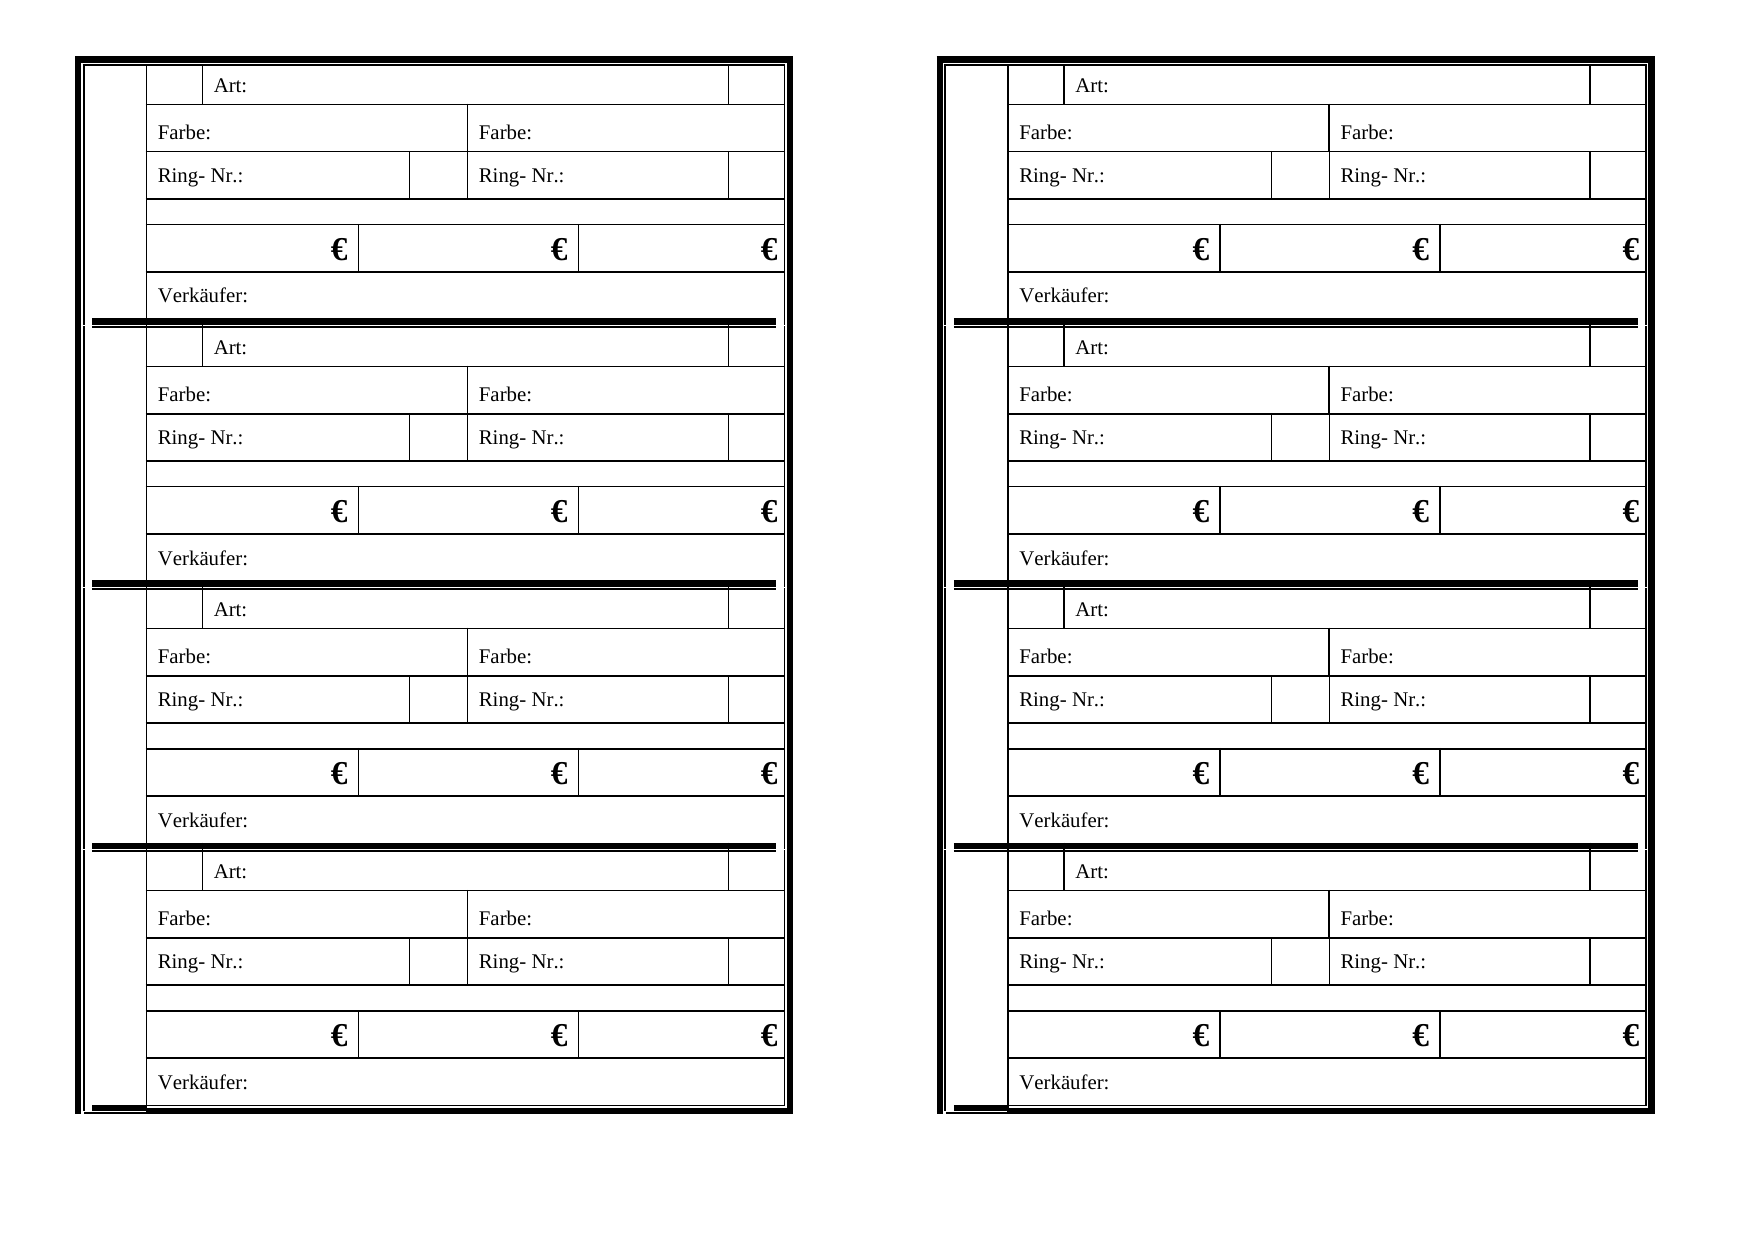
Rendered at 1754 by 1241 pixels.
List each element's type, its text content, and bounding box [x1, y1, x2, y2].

table_cell € [579, 225, 784, 271]
table_cell € [359, 750, 578, 795]
table_cell Art: [1065, 590, 1589, 628]
table_cell Farbe: [147, 105, 467, 151]
table_cell Farbe: [147, 891, 467, 937]
table_cell € [147, 750, 358, 795]
table_cell € [579, 750, 784, 795]
table_cell [1591, 843, 1648, 890]
table_cell € [1221, 225, 1439, 271]
table_cell Farbe: [147, 629, 467, 675]
table_cell [729, 318, 787, 366]
table_cell Art: [203, 852, 728, 890]
table_cell [943, 843, 1007, 1104]
table_cell Farbe: [468, 367, 784, 413]
table_cell Ring- Nr.: [468, 939, 728, 984]
table_cell € [147, 225, 358, 271]
table_cell Farbe: [1009, 629, 1328, 675]
table_cell € [147, 487, 358, 533]
table_cell € [1441, 750, 1645, 795]
table_cell [1591, 939, 1645, 984]
table_cell [1009, 986, 1645, 1010]
table_cell Art: [203, 590, 728, 628]
table_cell € [359, 225, 578, 271]
table_cell [729, 677, 784, 722]
table_cell [1591, 415, 1645, 460]
table_cell [729, 415, 784, 460]
table_cell [147, 986, 784, 1010]
table_cell [1009, 590, 1063, 628]
table_cell Ring- Nr.: [147, 415, 409, 460]
table_cell Verkäufer: [147, 535, 784, 580]
table_cell [81, 580, 146, 842]
table_cell € [1441, 225, 1645, 271]
table_cell Farbe: [1330, 891, 1645, 937]
table_cell € [1441, 1012, 1645, 1057]
table_cell [1272, 939, 1329, 984]
table_cell [1272, 677, 1329, 722]
table_cell Verkäufer: [147, 273, 784, 318]
table_cell € [1009, 1012, 1219, 1057]
table_cell € [579, 1012, 784, 1057]
table_cell Ring- Nr.: [468, 152, 728, 198]
table_header Art: [1065, 66, 1589, 103]
table_cell Farbe: [468, 105, 784, 151]
table_cell [81, 843, 146, 1104]
table_header [946, 66, 1007, 318]
table_cell [943, 580, 1007, 842]
table_cell Verkäufer: [1009, 273, 1645, 318]
table_cell [81, 318, 146, 580]
table_cell € [1221, 487, 1439, 533]
table_cell € [1009, 750, 1219, 795]
table_cell Ring- Nr.: [1009, 677, 1271, 722]
table_cell € [1221, 1012, 1439, 1057]
table_cell € [1221, 750, 1439, 795]
table_cell Farbe: [147, 367, 467, 413]
table_cell Verkäufer: [1009, 797, 1645, 842]
table_cell Ring- Nr.: [1330, 415, 1589, 460]
table_cell Ring- Nr.: [1330, 939, 1589, 984]
table_cell Verkäufer: [147, 1059, 784, 1104]
table_header [1009, 66, 1063, 103]
table_cell [943, 318, 1007, 580]
table_cell [729, 843, 787, 890]
table_cell [1009, 200, 1645, 224]
table_cell [1009, 852, 1063, 890]
table_cell [1272, 152, 1329, 198]
table_cell € [147, 1012, 358, 1057]
table_cell [147, 328, 202, 366]
table_cell Farbe: [1330, 105, 1645, 151]
table_cell [1591, 318, 1648, 366]
table_cell Ring- Nr.: [147, 152, 409, 198]
table_cell [410, 939, 467, 984]
table_cell Ring- Nr.: [147, 939, 409, 984]
table_cell [1009, 328, 1063, 366]
table_cell [147, 852, 202, 890]
table_cell [147, 724, 784, 748]
table_cell Farbe: [1009, 367, 1328, 413]
table_cell [729, 580, 787, 628]
table_cell [147, 462, 784, 486]
table_cell [729, 152, 784, 198]
table_cell [1009, 724, 1645, 748]
table_header [1591, 66, 1645, 103]
table_cell Farbe: [1330, 629, 1645, 675]
table_cell € [359, 1012, 578, 1057]
table_cell Art: [203, 328, 728, 366]
table_cell € [579, 487, 784, 533]
table_cell Verkäufer: [1009, 535, 1645, 580]
table_header [85, 66, 146, 318]
table_cell € [1441, 487, 1645, 533]
table_cell [410, 152, 467, 198]
table_cell Farbe: [1009, 105, 1328, 151]
table_cell [147, 590, 202, 628]
table_cell [410, 415, 467, 460]
table_cell Ring- Nr.: [1009, 939, 1271, 984]
table_cell Farbe: [468, 629, 784, 675]
table_cell [1272, 415, 1329, 460]
table_cell € [359, 487, 578, 533]
table_cell [410, 677, 467, 722]
table_header [147, 66, 202, 103]
table_cell [1591, 580, 1648, 628]
table_cell € [1009, 225, 1219, 271]
table_cell Ring- Nr.: [468, 415, 728, 460]
table_cell Ring- Nr.: [1009, 415, 1271, 460]
table_cell Verkäufer: [1009, 1059, 1645, 1104]
table_header [729, 66, 784, 103]
table_cell Ring- Nr.: [1009, 152, 1271, 198]
table_cell Farbe: [468, 891, 784, 937]
table_cell € [1009, 487, 1219, 533]
table_cell [147, 200, 784, 224]
table_cell [1591, 152, 1645, 198]
table_header Art: [203, 66, 728, 103]
table_cell Ring- Nr.: [1330, 677, 1589, 722]
table_cell Ring- Nr.: [1330, 152, 1589, 198]
table_cell [729, 939, 784, 984]
table_cell Art: [1065, 328, 1589, 366]
table_cell Farbe: [1009, 891, 1328, 937]
table_cell Ring- Nr.: [468, 677, 728, 722]
table_cell [1009, 462, 1645, 486]
table_cell [1591, 677, 1645, 722]
table_cell Ring- Nr.: [147, 677, 409, 722]
table_cell Farbe: [1330, 367, 1645, 413]
table_cell Verkäufer: [147, 797, 784, 842]
table_cell Art: [1065, 852, 1589, 890]
